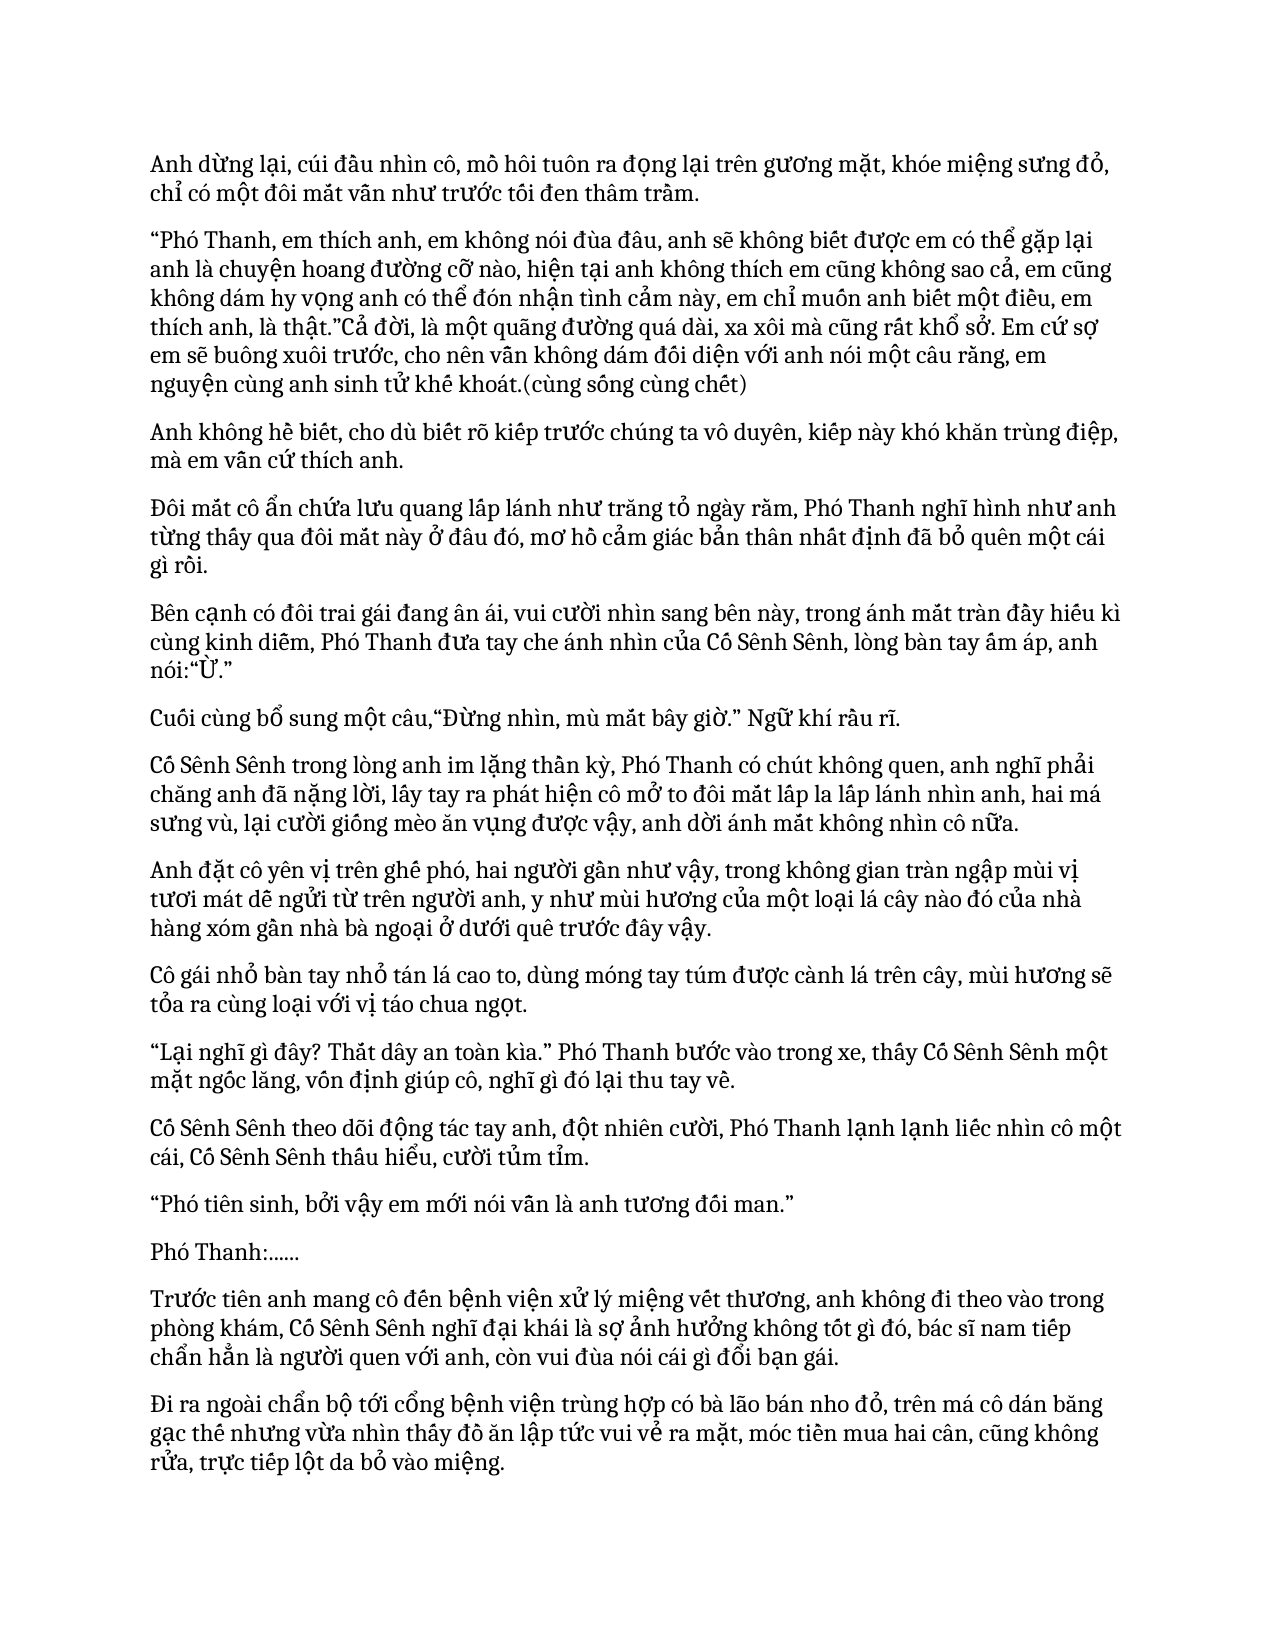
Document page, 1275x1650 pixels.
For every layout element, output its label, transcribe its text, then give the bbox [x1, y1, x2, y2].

text “Phó tiên sinh, bởi vậy em mới nói vẫn là anh tương đối man.” [150, 1190, 1125, 1219]
text Cố Sênh Sênh theo dõi động tác tay anh, đột nhiên cười, Phó Thanh lạnh lạnh liếc nhìn cô một cái, Cố Sênh Sênh thấu hiểu, cười tủm tỉm. [150, 1114, 1125, 1171]
text Cô gái nhỏ bàn tay nhỏ tán lá cao to, dùng móng tay túm được cành lá trên cây, mùi hương sẽ tỏa ra cùng loại với vị táo chua ngọt. [150, 961, 1125, 1019]
text Cố Sênh Sênh trong lòng anh im lặng thần kỳ, Phó Thanh có chút không quen, anh nghĩ phải chăng anh đã nặng lời, lấy tay ra phát hiện cô mở to đôi mắt lấp la lấp lánh nhìn anh, hai má sưng vù, lại cười giống mèo ăn vụng được vậy, anh dời ánh mắt không nhìn cô nữa. [150, 751, 1125, 837]
text Đôi mắt cô ẩn chứa lưu quang lấp lánh như trăng tỏ ngày rằm, Phó Thanh nghĩ hình như anh từng thấy qua đôi mắt này ở đâu đó, mơ hồ cảm giác bản thân nhất định đã bỏ quên một cái gì rồi. [150, 494, 1125, 580]
text Anh đặt cô yên vị trên ghế phó, hai người gần như vậy, trong không gian tràn ngập mùi vị tươi mát dễ ngửi từ trên người anh, y như mùi hương của một loại lá cây nào đó của nhà hàng xóm gần nhà bà ngoại ở dưới quê trước đây vậy. [150, 856, 1125, 942]
text Đi ra ngoài chẩn bộ tới cổng bệnh viện trùng hợp có bà lão bán nho đỏ, trên má cô dán băng gạc thế nhưng vừa nhìn thấy đồ ăn lập tức vui vẻ ra mặt, móc tiền mua hai cân, cũng không rửa, trực tiếp lột da bỏ vào miệng. [150, 1390, 1125, 1476]
text “Phó Thanh, em thích anh, em không nói đùa đâu, anh sẽ không biết được em có thể gặp lại anh là chuyện hoang đường cỡ nào, hiện tại anh không thích em cũng không sao cả, em cũng không dám hy vọng anh có thể đón nhận tình cảm này, em chỉ muốn anh biết một điều, em thích anh, là thật.”Cả đời, là một quãng đường quá dài, xa xôi mà cũng rất khổ sở. Em cứ sợ em sẽ buông xuôi trước, cho nên vẫn không dám đối diện với anh nói một câu rằng, em nguyện cùng anh sinh tử khế khoát.(cùng sống cùng chết) [150, 226, 1125, 399]
text “Lại nghĩ gì đây? Thắt dây an toàn kìa.” Phó Thanh bước vào trong xe, thấy Cố Sênh Sênh một mặt ngốc lăng, vốn định giúp cô, nghĩ gì đó lại thu tay về. [150, 1037, 1125, 1095]
text Phó Thanh:...... [150, 1237, 1125, 1266]
text Anh dừng lại, cúi đầu nhìn cô, mồ hôi tuôn ra đọng lại trên gương mặt, khóe miệng sưng đỏ, chỉ có một đôi mắt vẫn như trước tối đen thâm trầm. [150, 150, 1125, 207]
text Cuối cùng bổ sung một câu,“Đừng nhìn, mù mắt bây giờ.” Ngữ khí rầu rĩ. [150, 704, 1125, 732]
text Trước tiên anh mang cô đến bệnh viện xử lý miệng vết thương, anh không đi theo vào trong phòng khám, Cố Sênh Sênh nghĩ đại khái là sợ ảnh hưởng không tốt gì đó, bác sĩ nam tiếp chẩn hẳn là người quen với anh, còn vui đùa nói cái gì đổi bạn gái. [150, 1285, 1125, 1371]
text Anh không hề biết, cho dù biết rõ kiếp trước chúng ta vô duyên, kiếp này khó khăn trùng điệp, mà em vẫn cứ thích anh. [150, 417, 1125, 475]
text Bên cạnh có đôi trai gái đang ân ái, vui cười nhìn sang bên này, trong ánh mắt tràn đầy hiếu kì cùng kinh diễm, Phó Thanh đưa tay che ánh nhìn của Cố Sênh Sênh, lòng bàn tay ấm áp, anh nói:“Ừ.” [150, 599, 1125, 685]
